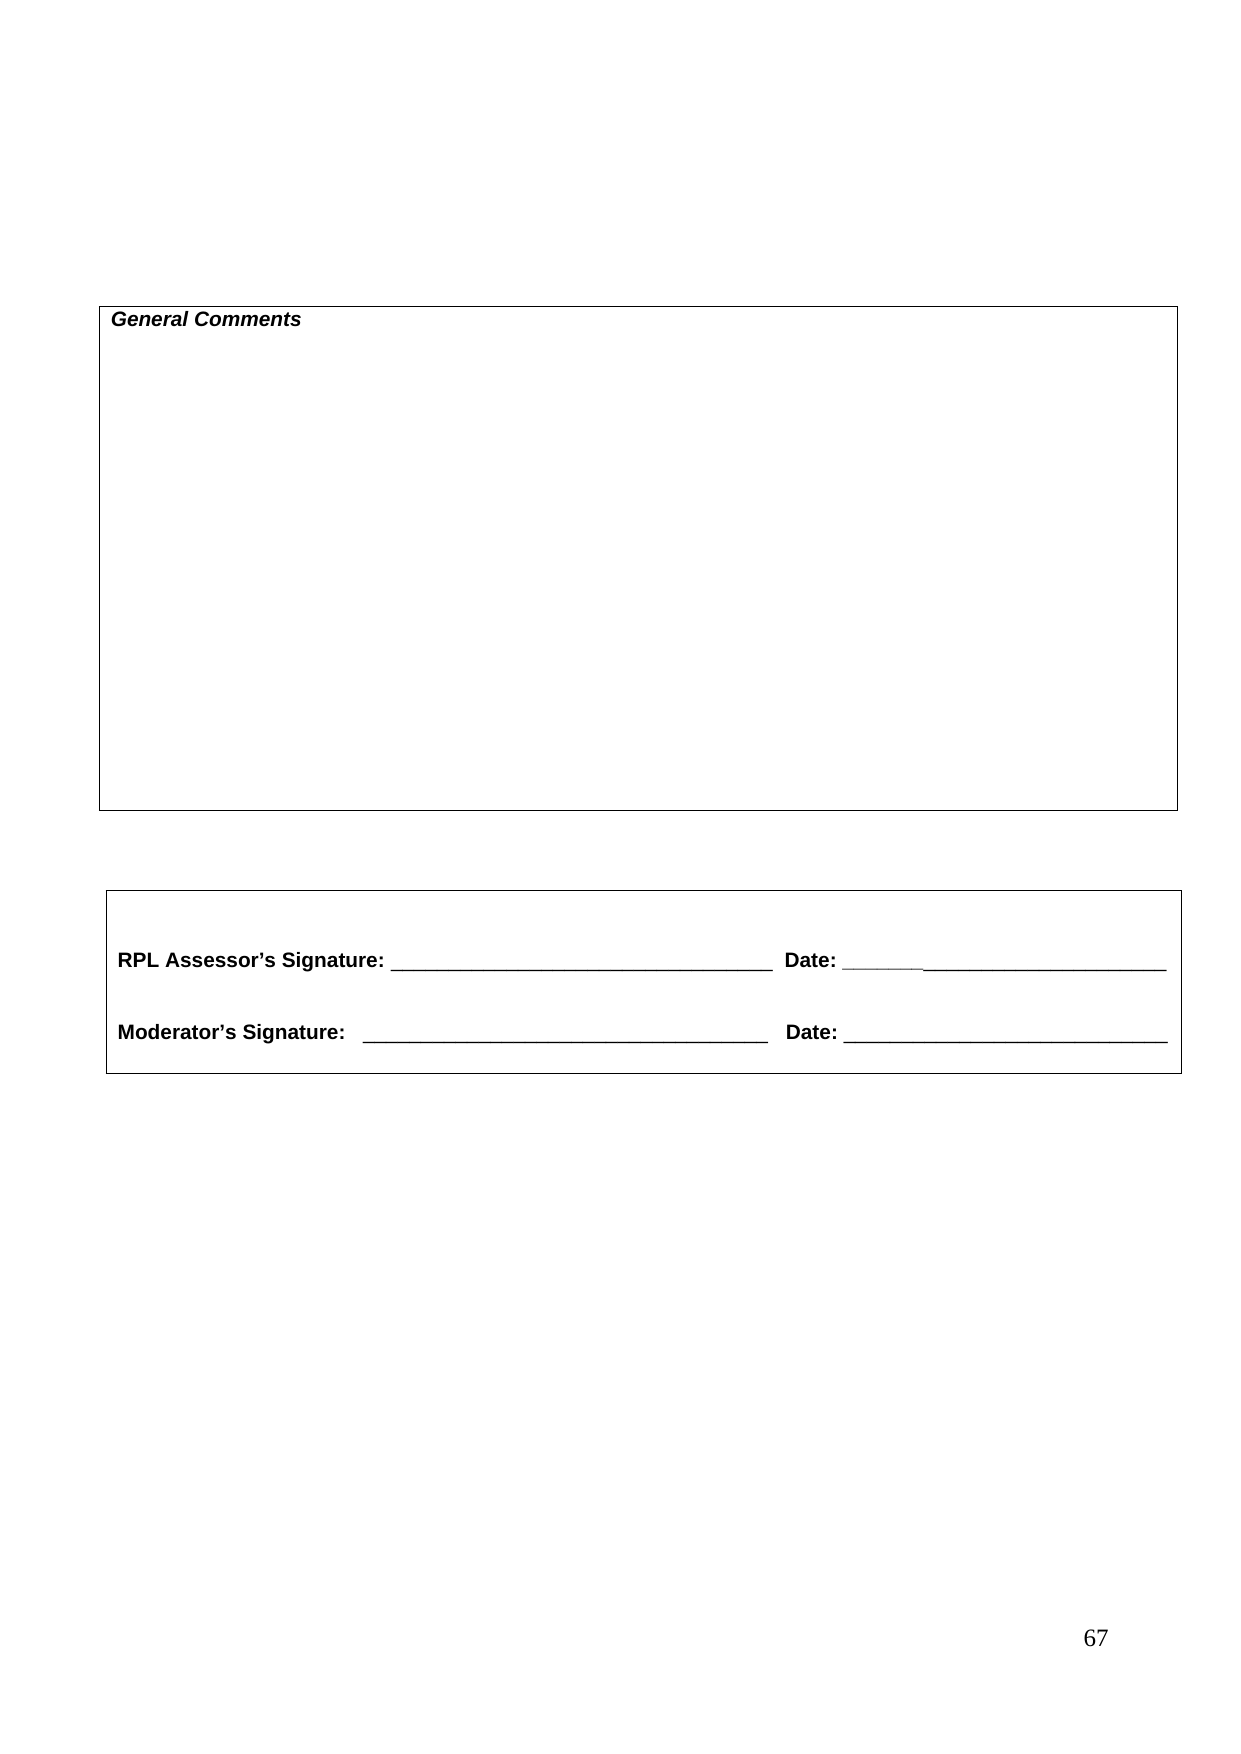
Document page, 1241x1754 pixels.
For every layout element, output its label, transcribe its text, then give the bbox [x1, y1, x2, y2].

table_header General Comments [100, 307, 1177, 810]
table_header RPL Assessor’s Signature: _________________________________ Date: ____________________________ Moderator’s Signature: ___________________________________ Date: ____________________________ [107, 891, 1181, 1072]
